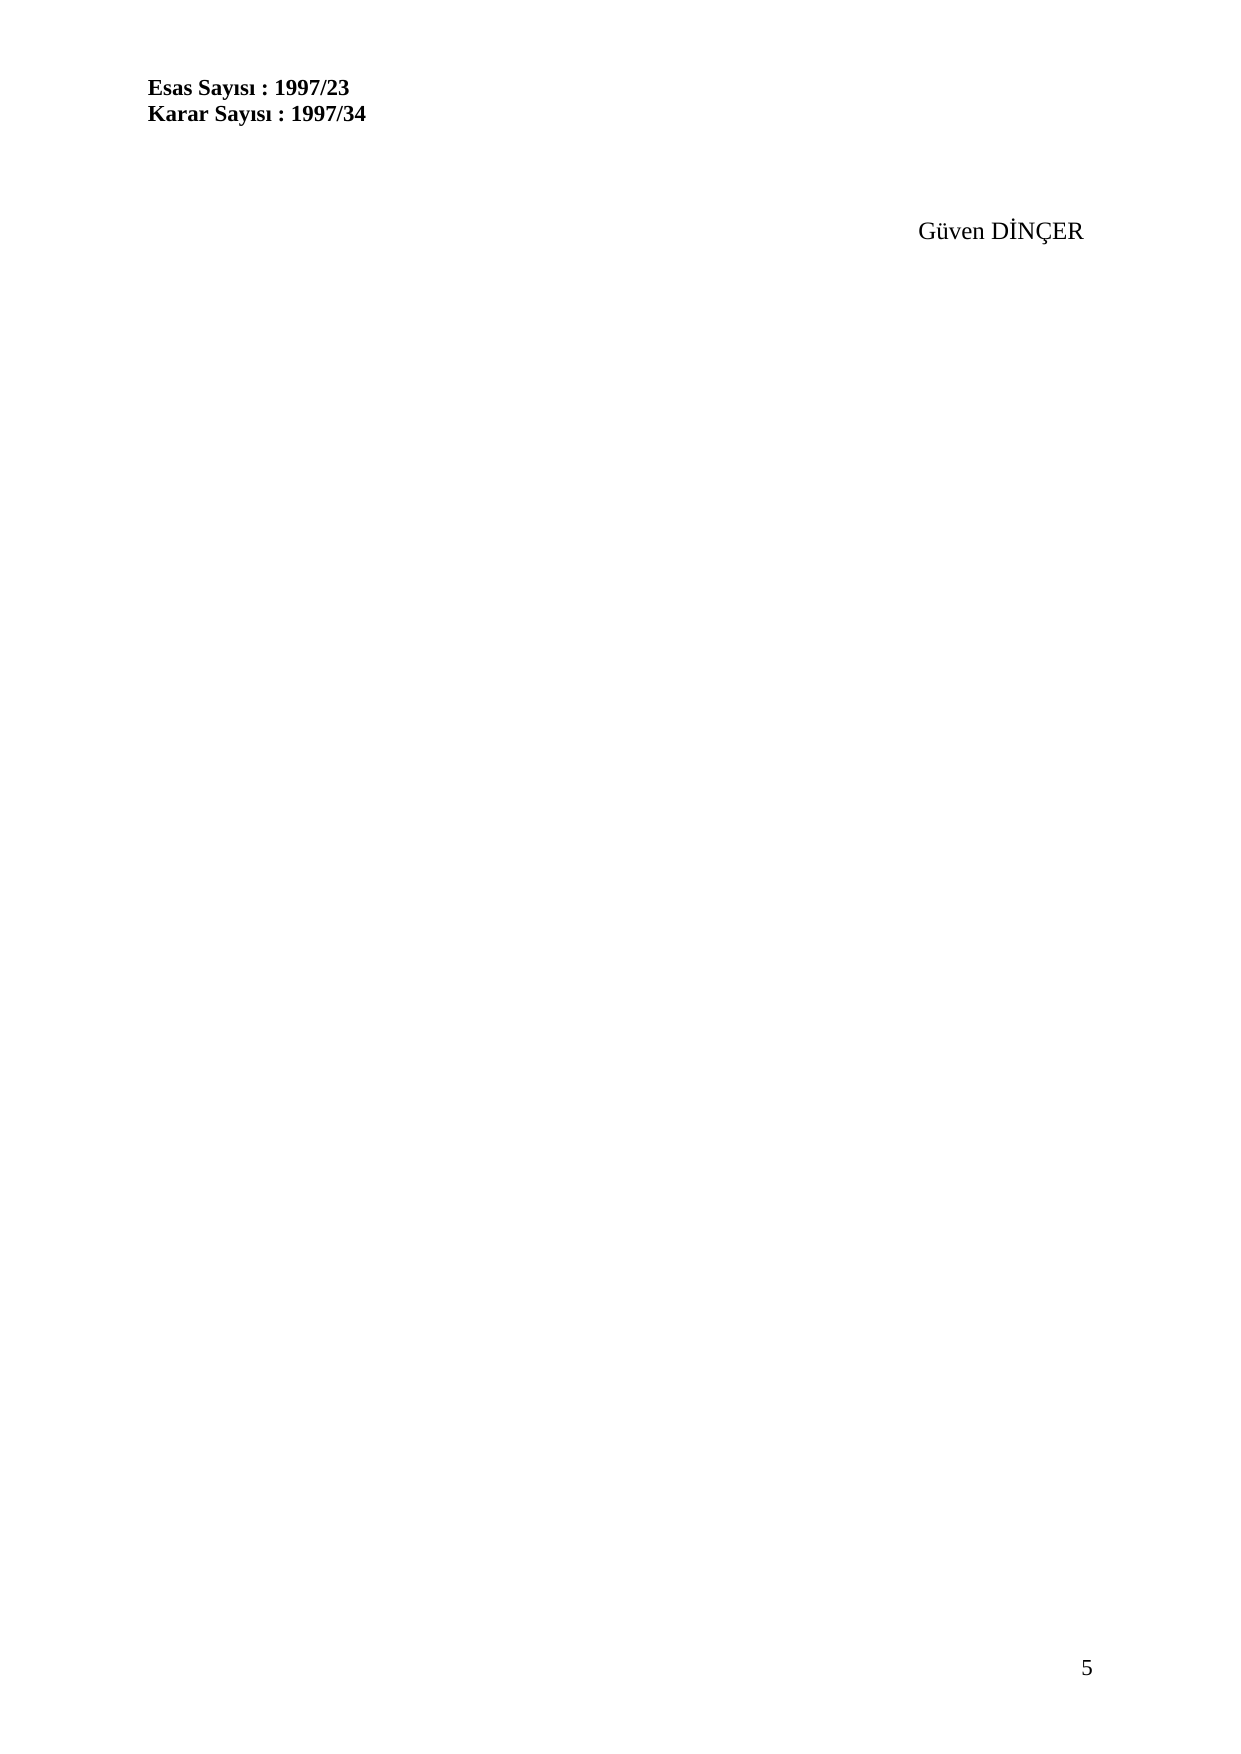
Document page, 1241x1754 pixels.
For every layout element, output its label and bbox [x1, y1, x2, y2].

table_header [910, 153, 1093, 251]
